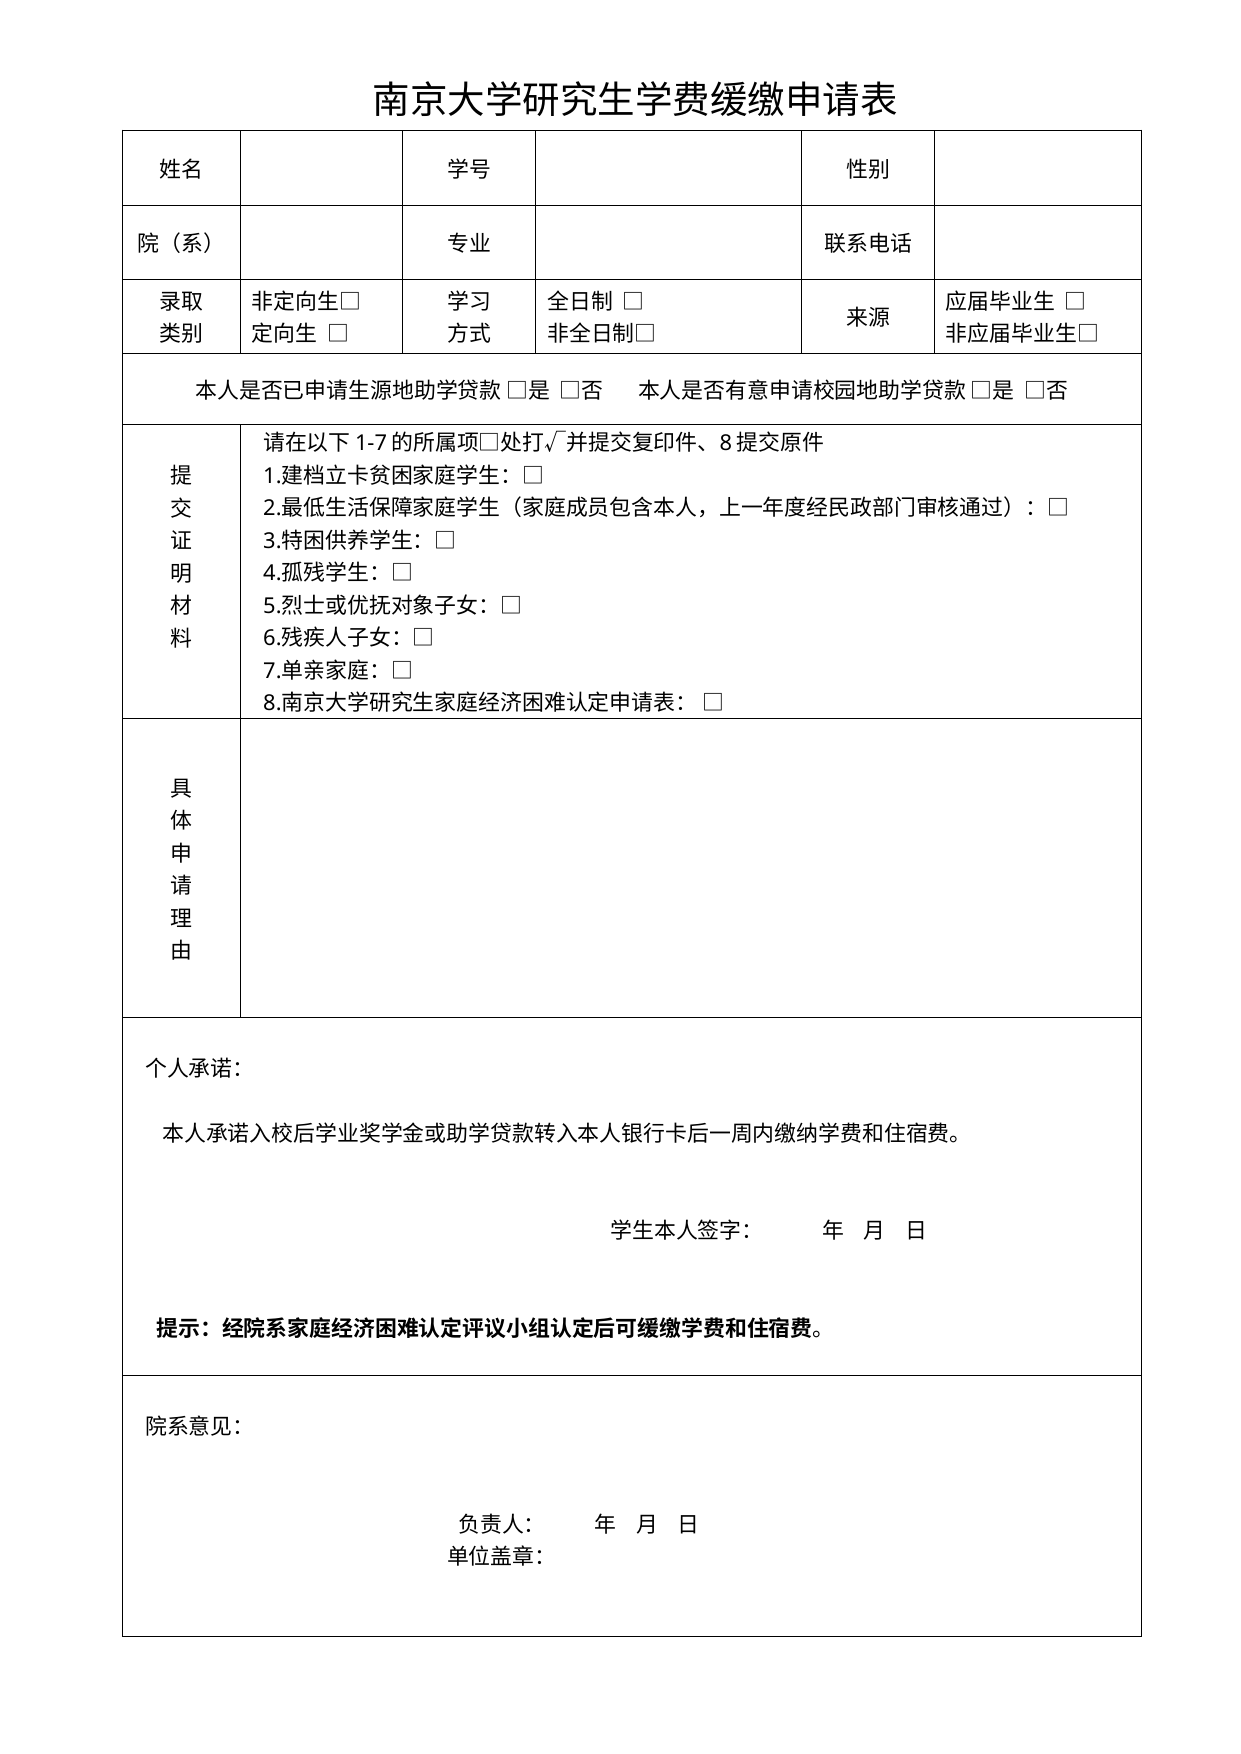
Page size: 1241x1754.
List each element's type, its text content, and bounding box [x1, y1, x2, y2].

table_cell 具 体 申 请 理 由 [123, 719, 240, 1017]
table_cell 院系意见： 负责人： 年 月 日 单位盖章： [123, 1376, 1141, 1636]
table_cell 非定向生□ 定向生 □ [241, 280, 402, 352]
table_cell [536, 206, 801, 279]
table_cell 本人是否已申请生源地助学贷款 □是 □否 本人是否有意申请校园地助学贷款 □是 □否 [123, 354, 1141, 424]
table_cell 全日制 □ 非全日制□ [536, 280, 801, 352]
table_cell [935, 206, 1141, 279]
table_cell 联系电话 [802, 206, 934, 279]
table_cell 提 交 证 明 材 料 [123, 425, 240, 718]
table_cell 院（系） [123, 206, 240, 279]
table_cell [241, 719, 1141, 1017]
table_header [935, 131, 1141, 205]
table_header 性别 [802, 131, 934, 205]
table_header [536, 131, 801, 205]
table_header 姓名 [123, 131, 240, 205]
table_cell 学习 方式 [403, 280, 535, 352]
table_cell 请在以下1-7的所属项□处打√并提交复印件、8提交原件 1.建档立卡贫困家庭学生：□ 2.最低生活保障家庭学生（家庭成员包含本人，上一年度经民政部门审核通过）：□ 3.特困供养学生：□ 4.孤残学生：□ 5.烈士或优抚对象子女：□ 6.残疾人子女：□ 7.单亲家庭：□ 8.南京大学研究生家庭经济困难认定申请表： □ [241, 425, 1141, 718]
table_header 学号 [403, 131, 535, 205]
table_cell 专业 [403, 206, 535, 279]
table_cell 个人承诺： 本人承诺入校后学业奖学金或助学贷款转入本人银行卡后一周内缴纳学费和住宿费。 学生本人签字： 年 月 日 提示：经院系家庭经济困难认定评议小组认定后可缓缴学费和住宿费。 [123, 1018, 1141, 1375]
table_cell [241, 206, 402, 279]
text 南京大学研究生学费缓缴申请表 [93, 64, 1177, 129]
table_cell 录取 类别 [123, 280, 240, 352]
table_cell 应届毕业生 □ 非应届毕业生□ [935, 280, 1141, 352]
table_header [241, 131, 402, 205]
table_cell 来源 [802, 280, 934, 352]
